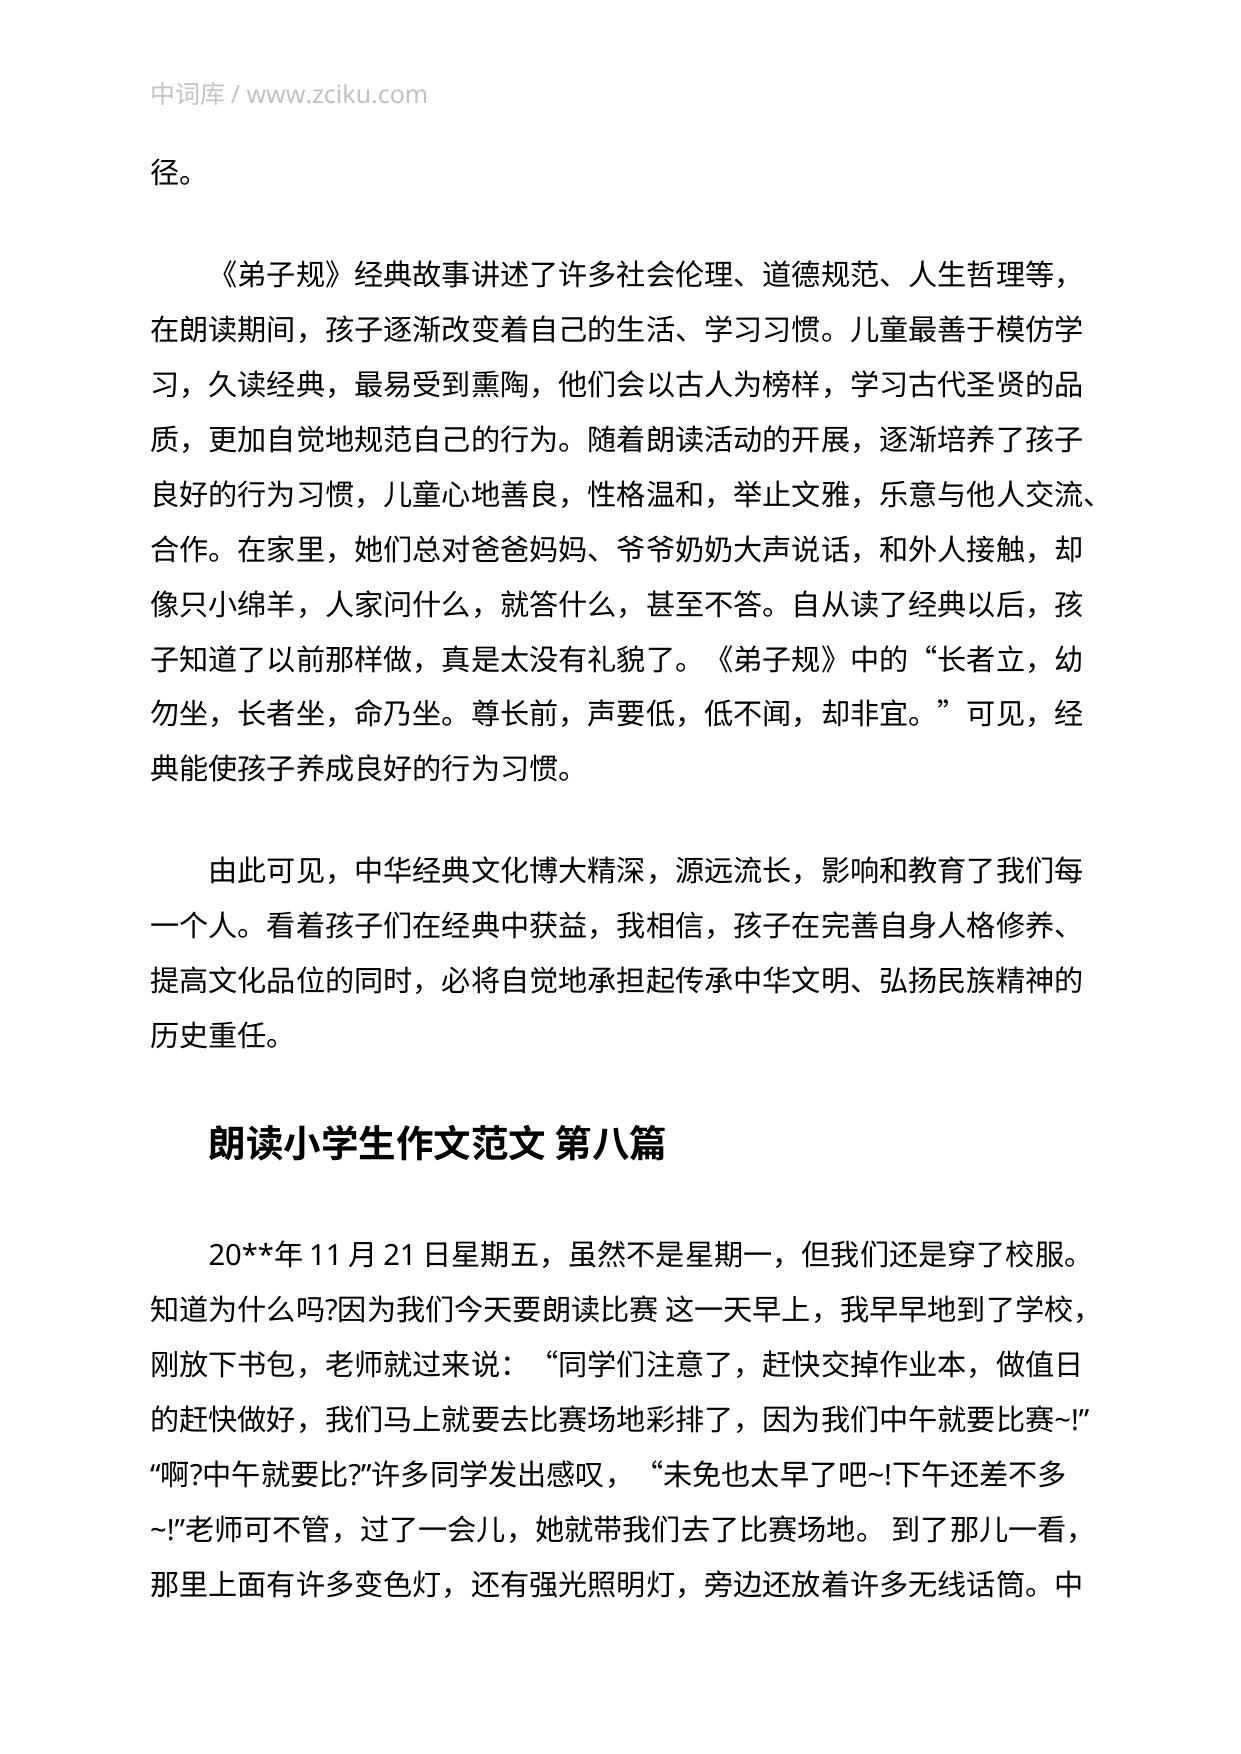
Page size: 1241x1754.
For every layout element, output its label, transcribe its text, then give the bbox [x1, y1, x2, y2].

text 由此可见，中华经典文化博大精深，源远流长，影响和教育了我们每一个人。看着孩子们在经典中获益，我相信，孩子在完善自身人格修养、提高文化品位的同时，必将自觉地承担起传承中华文明、弘扬民族精神的历史重任。 [150, 848, 1090, 1054]
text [150, 150, 1090, 192]
text 《弟子规》经典故事讲述了许多社会伦理、道德规范、人生哲理等，在朗读期间，孩子逐渐改变着自己的生活、学习习惯。儿童最善于模仿学习，久读经典，最易受到熏陶，他们会以古人为榜样，学习古代圣贤的品质，更加自觉地规范自己的行为。随着朗读活动的开展，逐渐培养了孩子良好的行为习惯，儿童心地善良，性格温和，举止文雅，乐意与他人交流、合作。在家里，她们总对爸爸妈妈、爷爷奶奶大声说话，和外人接触，却像只小绵羊，人家问什么，就答什么，甚至不答。自从读了经典以后，孩子知道了以前那样做，真是太没有礼貌了。《弟子规》中的“长者立，幼勿坐，长者坐，命乃坐。尊长前，声要低，低不闻，却非宜。”可见，经典能使孩子养成良好的行为习惯。 [150, 252, 1090, 788]
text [150, 1231, 1090, 1604]
text 朗读小学生作文范文 第八篇 [150, 1114, 1090, 1168]
